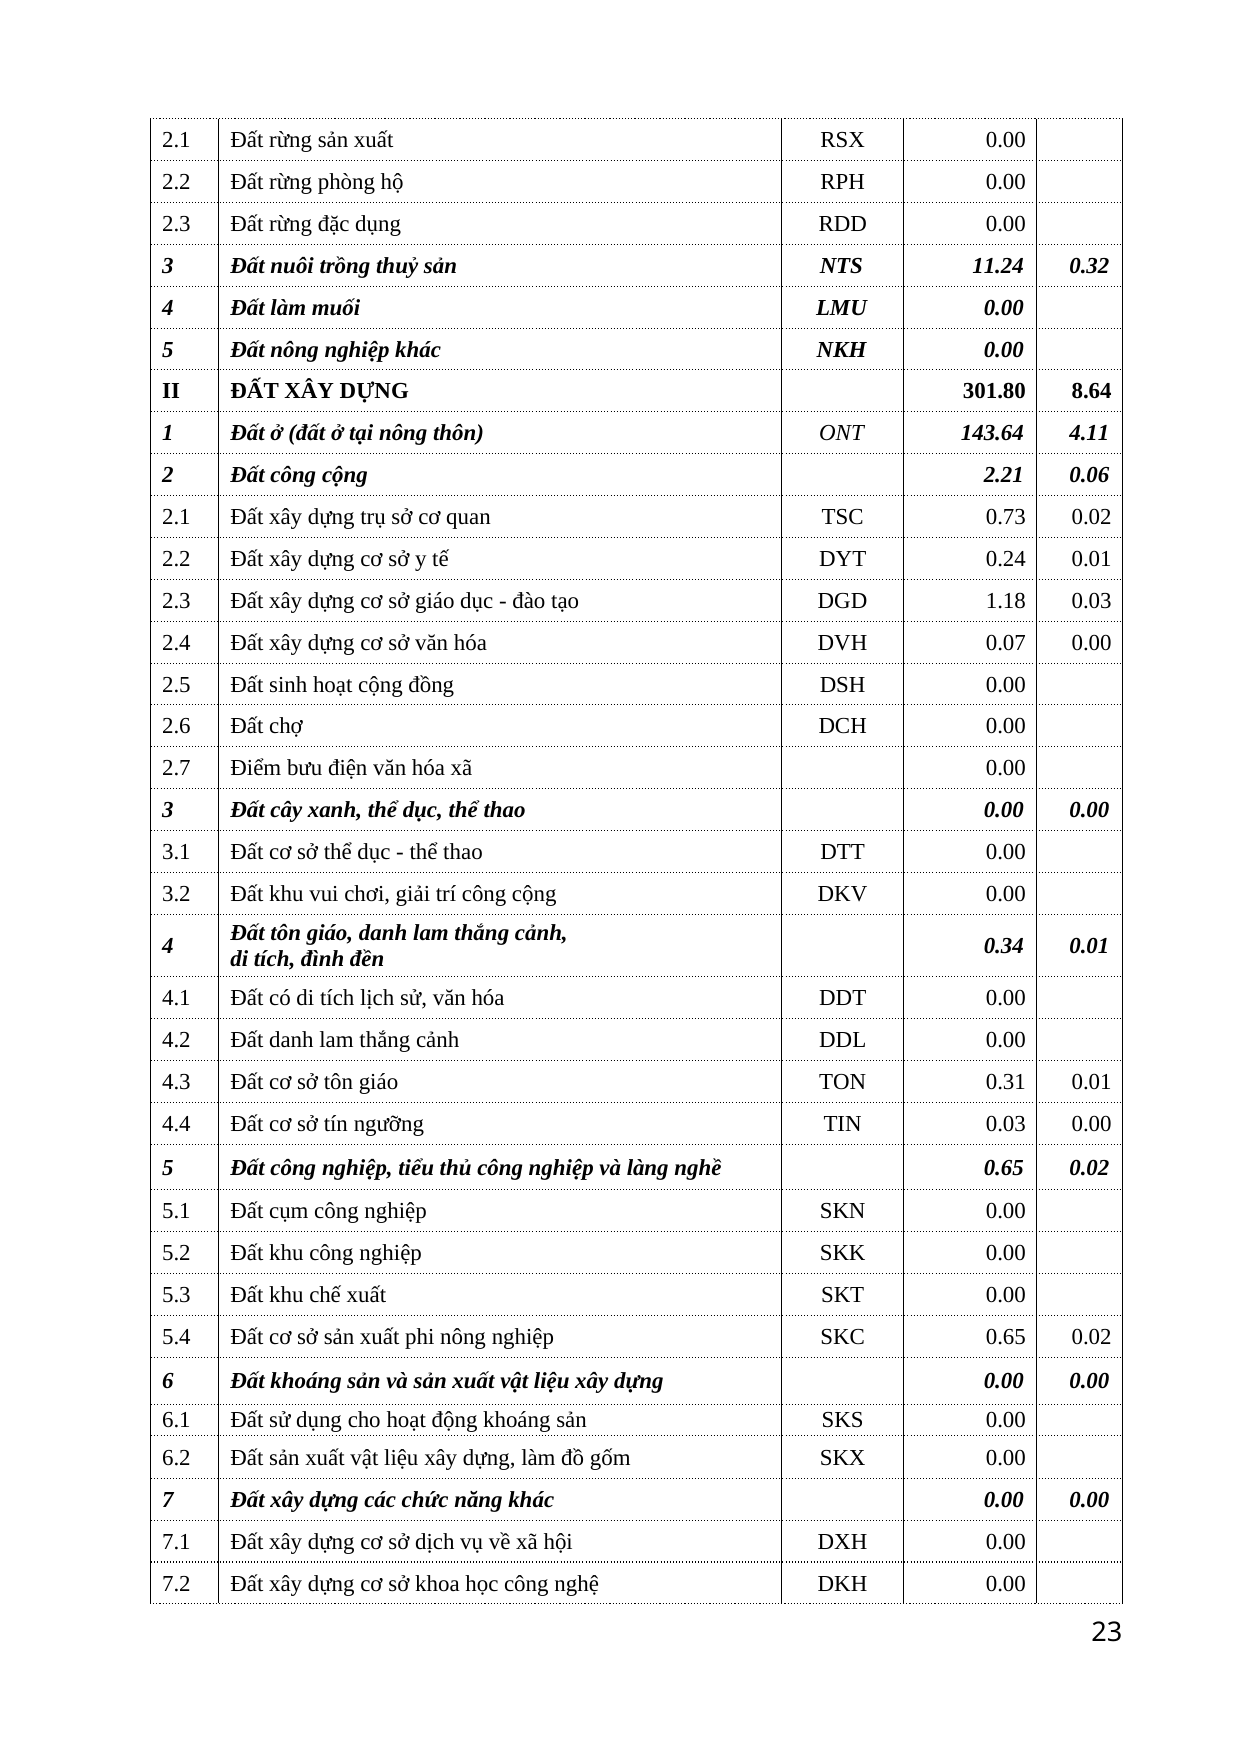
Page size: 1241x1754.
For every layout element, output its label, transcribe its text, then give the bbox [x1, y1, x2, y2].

table_cell 0.73 [904, 495, 1036, 537]
table_cell SKS [782, 1404, 903, 1435]
table_cell 0.65 [904, 1315, 1036, 1357]
table_cell Đất tôn giáo, danh lam thắng cảnh, di tích, đình đền [219, 914, 781, 976]
table_cell 2.7 [151, 746, 218, 788]
table_cell Đất sinh hoạt cộng đồng [219, 663, 781, 704]
table_cell TSC [782, 495, 903, 537]
table_cell 0.00 [904, 1231, 1036, 1273]
table_cell [782, 1357, 903, 1403]
table_cell SKX [782, 1435, 903, 1478]
table_cell Đất rừng đặc dụng [219, 202, 781, 244]
table_cell 0.00 [904, 1357, 1036, 1403]
table_cell 4.4 [151, 1102, 218, 1144]
table_cell 7 [151, 1478, 218, 1519]
table_cell 6 [151, 1357, 218, 1403]
table_cell 8.64 [1037, 369, 1122, 411]
table_cell II [151, 369, 218, 411]
table_cell Đất cơ sở tôn giáo [219, 1060, 781, 1102]
table_cell [1037, 1273, 1122, 1315]
table_cell 0.00 [904, 704, 1036, 746]
table_cell 2.3 [151, 202, 218, 244]
table_cell 6.1 [151, 1404, 218, 1435]
table_cell 0.00 [904, 160, 1036, 202]
table_cell 0.00 [904, 1273, 1036, 1315]
table_cell 11.24 [904, 244, 1036, 286]
table_cell RSX [782, 118, 903, 160]
table_cell Đất khoáng sản và sản xuất vật liệu xây dựng [219, 1357, 781, 1403]
table_cell Đất cây xanh, thể dục, thể thao [219, 788, 781, 830]
table_cell DVH [782, 621, 903, 662]
table_cell DDL [782, 1018, 903, 1060]
table_cell [1037, 202, 1122, 244]
table_cell 7.2 [151, 1561, 218, 1603]
table_cell Đất cơ sở tín ngưỡng [219, 1102, 781, 1144]
table_cell [1037, 663, 1122, 704]
table_cell [1037, 830, 1122, 872]
table_cell DYT [782, 537, 903, 579]
table_cell Điểm bưu điện văn hóa xã [219, 746, 781, 788]
table_cell 4.1 [151, 976, 218, 1018]
table_cell 0.00 [904, 1435, 1036, 1478]
table_cell 0.00 [904, 872, 1036, 914]
table_cell [1037, 1561, 1122, 1603]
table_cell Đất cơ sở thể dục - thể thao [219, 830, 781, 872]
table_cell [1037, 160, 1122, 202]
table_cell 0.00 [904, 202, 1036, 244]
table_cell 0.31 [904, 1060, 1036, 1102]
table_cell 5.3 [151, 1273, 218, 1315]
table_cell [1037, 976, 1122, 1018]
table_cell [1037, 704, 1122, 746]
table_cell [782, 369, 903, 411]
table_cell RDD [782, 202, 903, 244]
table_cell 0.00 [904, 1520, 1036, 1561]
table_cell 4.2 [151, 1018, 218, 1060]
table_cell 2.3 [151, 579, 218, 621]
table_cell [1037, 1189, 1122, 1231]
table_cell NTS [782, 244, 903, 286]
table_cell Đất rừng sản xuất [219, 118, 781, 160]
table_cell 0.01 [1037, 1060, 1122, 1102]
table_cell ONT [782, 411, 903, 453]
table_cell DKV [782, 872, 903, 914]
table_cell SKK [782, 1231, 903, 1273]
table_cell Đất xây dựng cơ sở văn hóa [219, 621, 781, 662]
table_cell 0.01 [1037, 537, 1122, 579]
table_cell Đất công nghiệp, tiểu thủ công nghiệp và làng nghề [219, 1144, 781, 1189]
table_cell [1037, 118, 1122, 160]
table_cell 0.00 [1037, 788, 1122, 830]
table_cell 2.1 [151, 495, 218, 537]
table_cell [1037, 286, 1122, 327]
table_cell 2.21 [904, 453, 1036, 495]
table_cell RPH [782, 160, 903, 202]
table_cell Đất nuôi trồng thuỷ sản [219, 244, 781, 286]
table_cell SKC [782, 1315, 903, 1357]
table_cell 301.80 [904, 369, 1036, 411]
table_cell DKH [782, 1561, 903, 1603]
table_cell 4 [151, 286, 218, 327]
table_cell 0.00 [904, 830, 1036, 872]
table_cell Đất xây dựng cơ sở giáo dục - đào tạo [219, 579, 781, 621]
table_cell 0.00 [904, 1478, 1036, 1519]
table_cell Đất cơ sở sản xuất phi nông nghiệp [219, 1315, 781, 1357]
table_cell 0.00 [904, 1561, 1036, 1603]
table_cell 0.07 [904, 621, 1036, 662]
table_cell Đất sản xuất vật liệu xây dựng, làm đồ gốm [219, 1435, 781, 1478]
table_cell Đất danh lam thắng cảnh [219, 1018, 781, 1060]
table_cell 5.2 [151, 1231, 218, 1273]
table_cell 0.00 [904, 1018, 1036, 1060]
table_cell 0.00 [1037, 1478, 1122, 1519]
table_cell DSH [782, 663, 903, 704]
table_cell 0.06 [1037, 453, 1122, 495]
table_cell [782, 914, 903, 976]
table_cell SKT [782, 1273, 903, 1315]
table_cell 0.00 [904, 286, 1036, 327]
table_cell [1037, 1404, 1122, 1435]
table_cell 4.11 [1037, 411, 1122, 453]
table_cell 2.1 [151, 118, 218, 160]
table_cell 3.2 [151, 872, 218, 914]
table_cell [1037, 1520, 1122, 1561]
table_cell 5 [151, 328, 218, 369]
table_cell [782, 453, 903, 495]
table_cell [1037, 1435, 1122, 1478]
table_cell Đất xây dựng trụ sở cơ quan [219, 495, 781, 537]
table_cell 5.1 [151, 1189, 218, 1231]
table_cell DGD [782, 579, 903, 621]
table_cell 0.34 [904, 914, 1036, 976]
table_cell Đất xây dựng các chức năng khác [219, 1478, 781, 1519]
table_cell 2.6 [151, 704, 218, 746]
table_cell Đất nông nghiệp khác [219, 328, 781, 369]
table_cell 0.03 [904, 1102, 1036, 1144]
table_cell 0.00 [1037, 621, 1122, 662]
table_cell Đất rừng phòng hộ [219, 160, 781, 202]
table_cell DDT [782, 976, 903, 1018]
table_cell [1037, 872, 1122, 914]
table_cell DCH [782, 704, 903, 746]
table_cell TON [782, 1060, 903, 1102]
table_cell Đất khu vui chơi, giải trí công cộng [219, 872, 781, 914]
table_cell 0.02 [1037, 495, 1122, 537]
table_cell Đất làm muối [219, 286, 781, 327]
table_cell DXH [782, 1520, 903, 1561]
table_cell [1037, 328, 1122, 369]
table_cell Đất xây dựng cơ sở y tế [219, 537, 781, 579]
table_cell 0.00 [904, 328, 1036, 369]
table_cell 0.00 [904, 663, 1036, 704]
table_cell 0.00 [904, 976, 1036, 1018]
table_cell 2.2 [151, 160, 218, 202]
table_cell 0.00 [1037, 1102, 1122, 1144]
table_cell [1037, 1018, 1122, 1060]
table_cell Đất sử dụng cho hoạt động khoáng sản [219, 1404, 781, 1435]
table_cell 4 [151, 914, 218, 976]
table_cell 0.65 [904, 1144, 1036, 1189]
table_cell Đất công cộng [219, 453, 781, 495]
table_cell [782, 746, 903, 788]
table_cell [782, 1478, 903, 1519]
table_cell [1037, 1231, 1122, 1273]
table_cell 0.00 [904, 1404, 1036, 1435]
table_cell 0.00 [904, 118, 1037, 160]
table_cell [782, 1144, 903, 1189]
table_cell TIN [782, 1102, 903, 1144]
table_cell Đất có di tích lịch sử, văn hóa [219, 976, 781, 1018]
table_cell SKN [782, 1189, 903, 1231]
table_cell [782, 788, 903, 830]
table_cell Đất khu công nghiệp [219, 1231, 781, 1273]
table_cell 3 [151, 244, 218, 286]
table_cell 0.02 [1037, 1315, 1122, 1357]
table_cell Đất xây dựng cơ sở dịch vụ về xã hội [219, 1520, 781, 1561]
table_cell 0.00 [904, 746, 1036, 788]
table_cell ĐẤT XÂY DỰNG [219, 369, 781, 411]
table_cell 2.5 [151, 663, 218, 704]
table_cell 0.00 [1037, 1357, 1122, 1403]
table_cell 143.64 [904, 411, 1036, 453]
table_cell 0.00 [904, 1189, 1036, 1231]
table_cell 0.01 [1037, 914, 1122, 976]
table_cell Đất khu chế xuất [219, 1273, 781, 1315]
table_cell 0.02 [1037, 1144, 1122, 1189]
table_cell 7.1 [151, 1520, 218, 1561]
table_cell 3 [151, 788, 218, 830]
table_cell Đất ở (đất ở tại nông thôn) [219, 411, 781, 453]
table_cell 1 [151, 411, 218, 453]
table_cell 2 [151, 453, 218, 495]
table_cell DTT [782, 830, 903, 872]
table_cell NKH [782, 328, 903, 369]
table_cell Đất cụm công nghiệp [219, 1189, 781, 1231]
table_cell 0.24 [904, 537, 1036, 579]
table_cell 0.00 [904, 788, 1036, 830]
table_cell 2.2 [151, 537, 218, 579]
table_cell 1.18 [904, 579, 1036, 621]
table_cell Đất chợ [219, 704, 781, 746]
table_cell Đất xây dựng cơ sở khoa học công nghệ [219, 1561, 781, 1603]
table_cell 5.4 [151, 1315, 218, 1357]
table_cell 6.2 [151, 1435, 218, 1478]
table_cell LMU [782, 286, 903, 327]
table_cell 5 [151, 1144, 218, 1189]
table_cell 3.1 [151, 830, 218, 872]
table_cell 4.3 [151, 1060, 218, 1102]
table_cell [1037, 746, 1122, 788]
table_cell 0.03 [1037, 579, 1122, 621]
table_cell 2.4 [151, 621, 218, 662]
table_cell 0.32 [1037, 244, 1122, 286]
